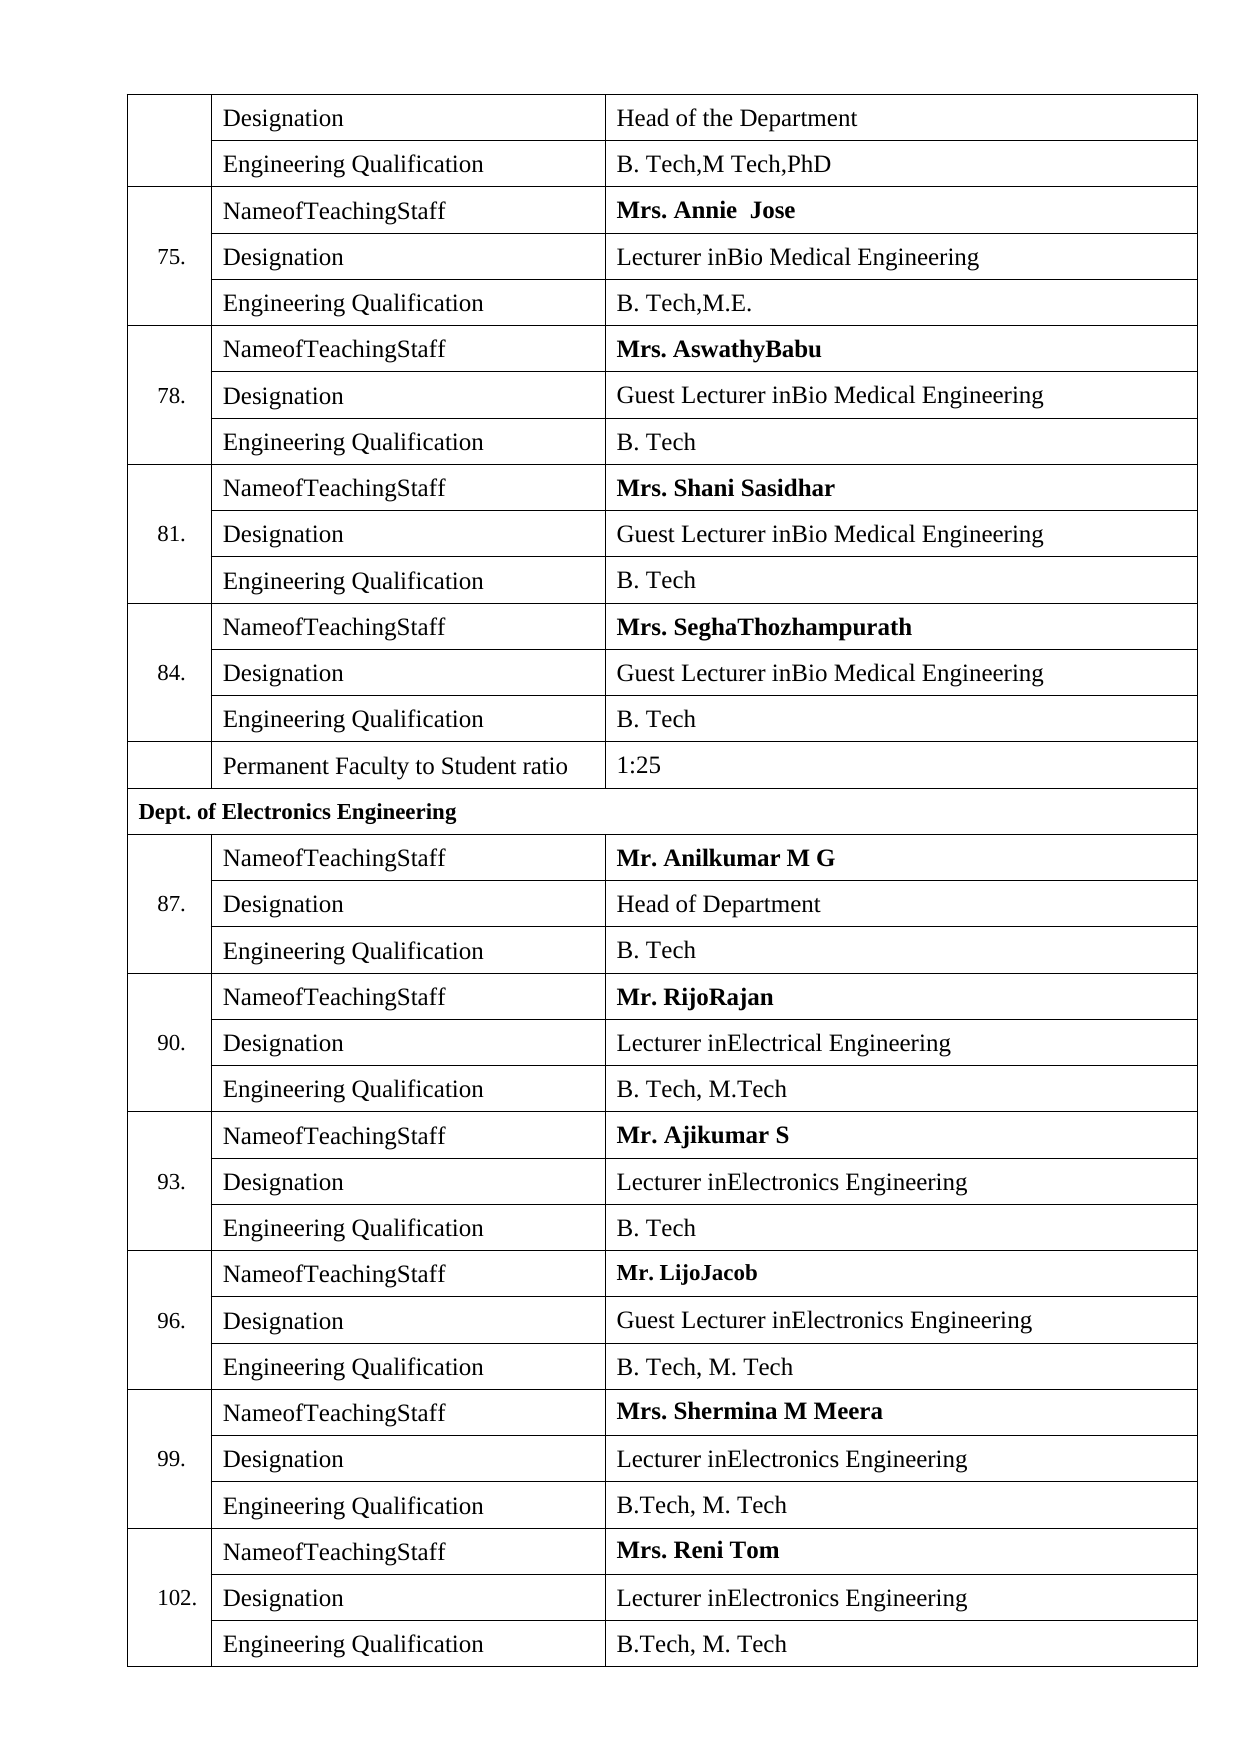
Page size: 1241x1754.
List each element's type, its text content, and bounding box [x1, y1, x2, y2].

table_cell NameofTeachingStaff [212, 835, 605, 880]
table_cell B.Tech, M. Tech [606, 1621, 1197, 1666]
table_cell Mr. Anilkumar M G [606, 835, 1197, 880]
table_cell Engineering Qualification [212, 1205, 605, 1250]
table_cell Engineering Qualification [212, 696, 605, 741]
table_cell Mr. Ajikumar S [606, 1112, 1197, 1157]
table_cell [128, 1251, 211, 1389]
table_cell [128, 95, 211, 186]
table_cell Engineering Qualification [212, 1066, 605, 1111]
table_cell Guest Lecturer inElectronics Engineering [606, 1297, 1197, 1342]
table_cell Head of the Department [606, 95, 1197, 140]
table_cell B. Tech [606, 1205, 1197, 1250]
table_cell B. Tech,M.E. [606, 280, 1197, 325]
table_cell [128, 974, 211, 1111]
table_cell B. Tech [606, 419, 1197, 464]
table_cell Guest Lecturer inBio Medical Engineering [606, 511, 1197, 556]
table_cell NameofTeachingStaff [212, 1529, 605, 1574]
table_cell Designation [212, 881, 605, 926]
table_cell [128, 187, 211, 325]
table_cell NameofTeachingStaff [212, 974, 605, 1019]
table_cell [128, 835, 211, 972]
table_cell B. Tech [606, 696, 1197, 741]
table_cell NameofTeachingStaff [212, 465, 605, 510]
table_cell [128, 1390, 211, 1527]
table_cell Engineering Qualification [212, 1621, 605, 1666]
table_cell Designation [212, 234, 605, 279]
table_cell Engineering Qualification [212, 927, 605, 972]
table_cell B. Tech,M Tech,PhD [606, 141, 1197, 186]
table_cell 1:25 [606, 742, 1197, 787]
table_cell Designation [212, 1436, 605, 1481]
table_cell [128, 604, 211, 741]
table_cell Mrs. SeghaThozhampurath [606, 604, 1197, 649]
table_cell NameofTeachingStaff [212, 326, 605, 371]
table_cell B.Tech, M. Tech [606, 1482, 1197, 1527]
table_cell B. Tech, M.Tech [606, 1066, 1197, 1111]
table_cell NameofTeachingStaff [212, 1251, 605, 1296]
table_cell Engineering Qualification [212, 557, 605, 602]
table_cell B. Tech [606, 927, 1197, 972]
table_cell Mr. RijoRajan [606, 974, 1197, 1019]
table_cell [128, 1529, 211, 1666]
table_cell Dept. of Electronics Engineering [128, 789, 1197, 834]
table_cell Permanent Faculty to Student ratio [212, 742, 605, 787]
table_cell Engineering Qualification [212, 1344, 605, 1389]
table_cell Mrs. Annie Jose [606, 187, 1197, 232]
table_cell Mrs. Reni Tom [606, 1529, 1197, 1574]
table_cell Designation [212, 1159, 605, 1204]
table_cell Mrs. Shani Sasidhar [606, 465, 1197, 510]
table_cell Designation [212, 650, 605, 695]
table_cell Mrs. AswathyBabu [606, 326, 1197, 371]
table_cell Lecturer inElectronics Engineering [606, 1575, 1197, 1620]
table_cell B. Tech, M. Tech [606, 1344, 1197, 1389]
table_cell B. Tech [606, 557, 1197, 602]
table_cell Lecturer inBio Medical Engineering [606, 234, 1197, 279]
table_cell Guest Lecturer inBio Medical Engineering [606, 372, 1197, 417]
table_cell Mrs. Shermina M Meera [606, 1390, 1197, 1435]
table_cell Guest Lecturer inBio Medical Engineering [606, 650, 1197, 695]
table_cell Designation [212, 372, 605, 417]
table_cell Head of Department [606, 881, 1197, 926]
table_cell Mr. LijoJacob [606, 1251, 1197, 1296]
table_cell Engineering Qualification [212, 280, 605, 325]
table_cell Designation [212, 1575, 605, 1620]
table_cell Lecturer inElectrical Engineering [606, 1020, 1197, 1065]
table_cell Designation [212, 1020, 605, 1065]
table_cell NameofTeachingStaff [212, 1112, 605, 1157]
table_cell Lecturer inElectronics Engineering [606, 1436, 1197, 1481]
table_cell Lecturer inElectronics Engineering [606, 1159, 1197, 1204]
table_cell [128, 742, 211, 787]
table_cell Designation [212, 95, 605, 140]
table_cell Designation [212, 1297, 605, 1342]
table_cell [128, 1112, 211, 1250]
table_cell Engineering Qualification [212, 1482, 605, 1527]
table_cell NameofTeachingStaff [212, 1390, 605, 1435]
table_cell Engineering Qualification [212, 141, 605, 186]
table_cell Designation [212, 511, 605, 556]
table_cell [128, 326, 211, 464]
table_cell NameofTeachingStaff [212, 604, 605, 649]
table_cell NameofTeachingStaff [212, 187, 605, 232]
table_cell [128, 465, 211, 602]
table_cell Engineering Qualification [212, 419, 605, 464]
